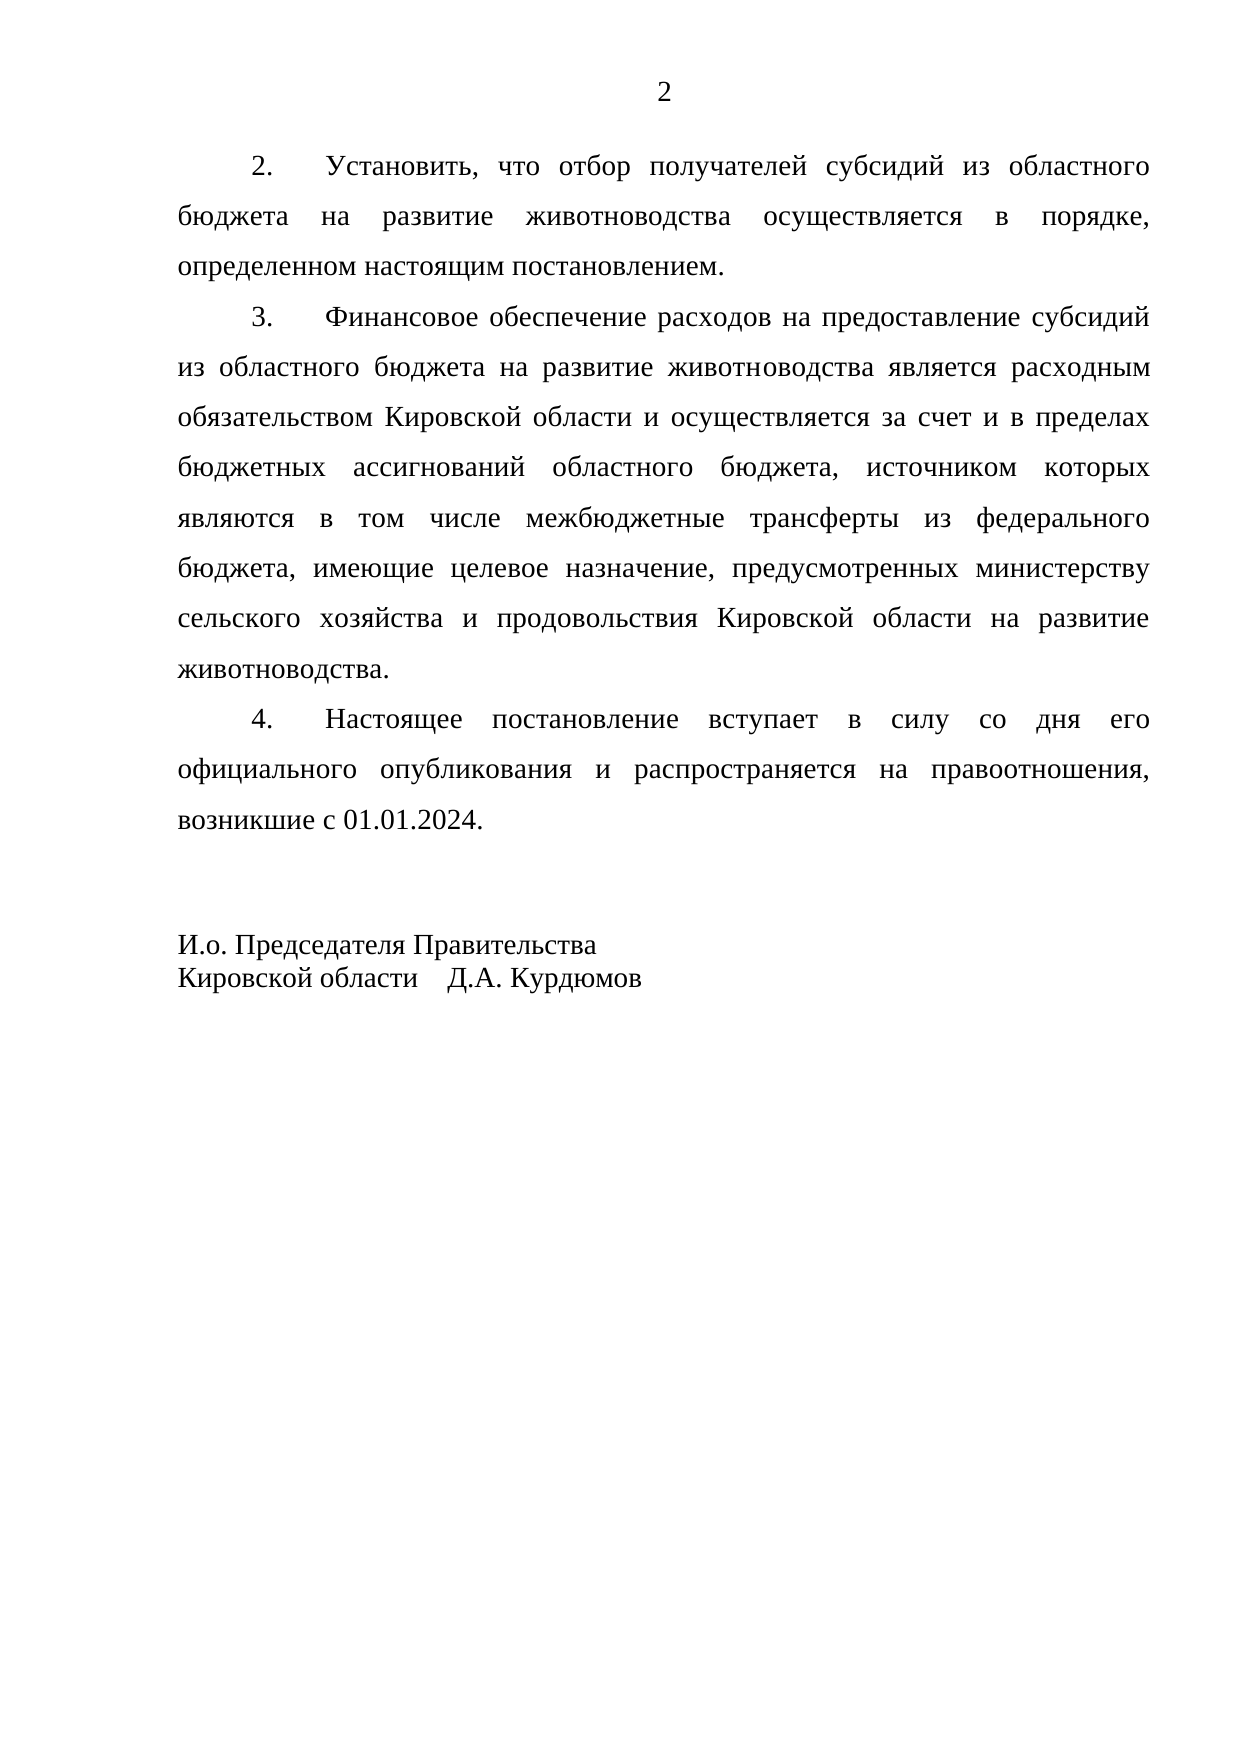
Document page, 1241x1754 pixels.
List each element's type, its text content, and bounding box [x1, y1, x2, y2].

text И.о. Председателя Правительства [177, 927, 1152, 961]
list Настоящее постановление вступает в силу со дня его официального опубликования и распространяется на правоотношения, возникшие с 01.01.2024. [177, 701, 1152, 835]
text Кировской области Д.А. Курдюмов [177, 961, 1152, 994]
list Установить, что отбор получателей субсидий из областного бюджета на развитие животноводства осуществляется в порядке, определенном настоящим постановлением. [177, 148, 1152, 282]
list Финансовое обеспечение расходов на предоставление субсидий из областного бюджета на развитие животноводства является расходным обязательством Кировской области и осуществляется за счет и в пределах бюджетных ассигнований областного бюджета, источником которых являются в том числе межбюджетные трансферты из федерального бюджета, имеющие целевое назначение, предусмотренных министерству сельского хозяйства и продовольствия Кировской области на развитие животноводства. [177, 299, 1152, 684]
